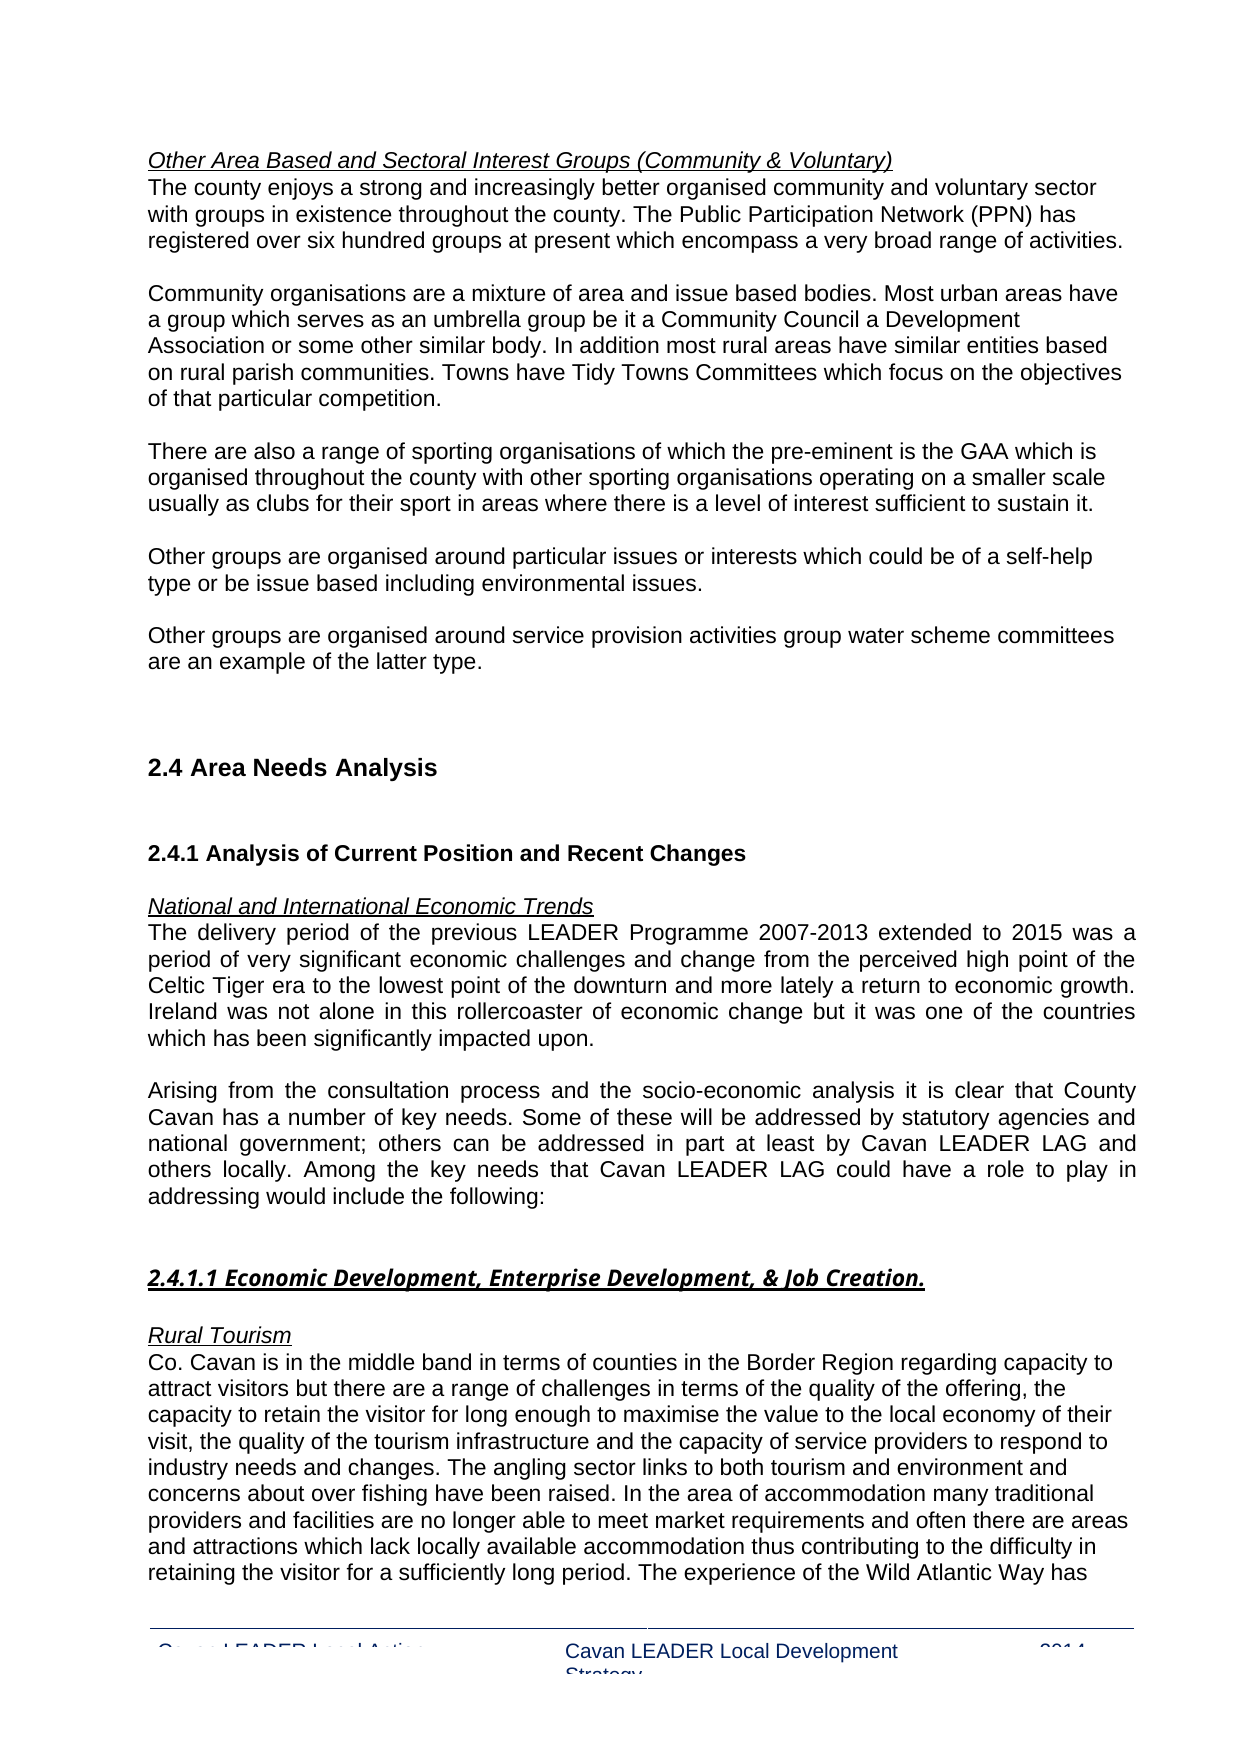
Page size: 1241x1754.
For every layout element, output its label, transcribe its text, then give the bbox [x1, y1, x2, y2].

subtitle Analysis of Current Position and Recent Changes [148, 840, 1215, 866]
text Community organisations are a mixture of area and issue based bodies. Most urban areas have a group which serves as an umbrella group be it a Community Council a Development Association or some other similar body. In addition most rural areas have similar entities based on rural parish communities. Towns have Tidy Towns Committees which focus on the objectives of that particular competition. [148, 280, 1128, 411]
subtitle Area Needs Analysis [148, 753, 1215, 782]
text Other Area Based and Sectoral Interest Groups (Community & Voluntary) [148, 148, 1215, 174]
text The county enjoys a strong and increasingly better organised community and voluntary sector with groups in existence throughout the county. The Public Participation Network (PPN) has registered over six hundred groups at present which encompass a very broad range of activities. [148, 174, 1125, 253]
text Arising from the consultation process and the socio-economic analysis it is clear that County Cavan has a number of key needs. Some of these will be addressed by statutory agencies and national government; others can be addressed in part at least by Cavan LEADER LAG and others locally. Among the key needs that Cavan LEADER LAG could have a role to play in addressing would include the following: [148, 1077, 1138, 1209]
text The delivery period of the previous LEADER Programme 2007-2013 extended to 2015 was a period of very significant economic challenges and change from the perceived high point of the Celtic Tiger era to the lowest point of the downturn and more lately a return to economic growth. Ireland was not alone in this rollercoaster of economic change but it was one of the countries which has been significantly impacted upon. [148, 919, 1137, 1051]
text Other groups are organised around particular issues or interests which could be of a self-help type or be issue based including environmental issues. [148, 543, 1094, 596]
text There are also a range of sporting organisations of which the pre-eminent is the GAA which is organised throughout the county with other sporting organisations operating on a smaller scale usually as clubs for their sport in areas where there is a level of interest sufficient to sustain it. [148, 438, 1107, 517]
subtitle Economic Development, Enterprise Development, & Job Creation. [148, 1262, 1215, 1293]
text Other groups are organised around service provision activities group water scheme committees are an example of the latter type. [148, 622, 1116, 674]
text National and International Economic Trends [148, 893, 1215, 919]
text Co. Cavan is in the middle band in terms of counties in the Border Region regarding capacity to attract visitors but there are a range of challenges in terms of the quality of the offering, the capacity to retain the visitor for long enough to maximise the value to the local economy of their visit, the quality of the tourism infrastructure and the capacity of service providers to respond to industry needs and changes. The angling sector links to both tourism and environment and concerns about over fishing have been raised. In the area of accommodation many traditional providers and facilities are no longer able to meet market requirements and often there are areas and attractions which lack locally available accommodation thus contributing to the difficulty in retaining the visitor for a sufficiently long period. The experience of the Wild Atlantic Way has [148, 1348, 1130, 1586]
text Rural Tourism [148, 1322, 1215, 1348]
